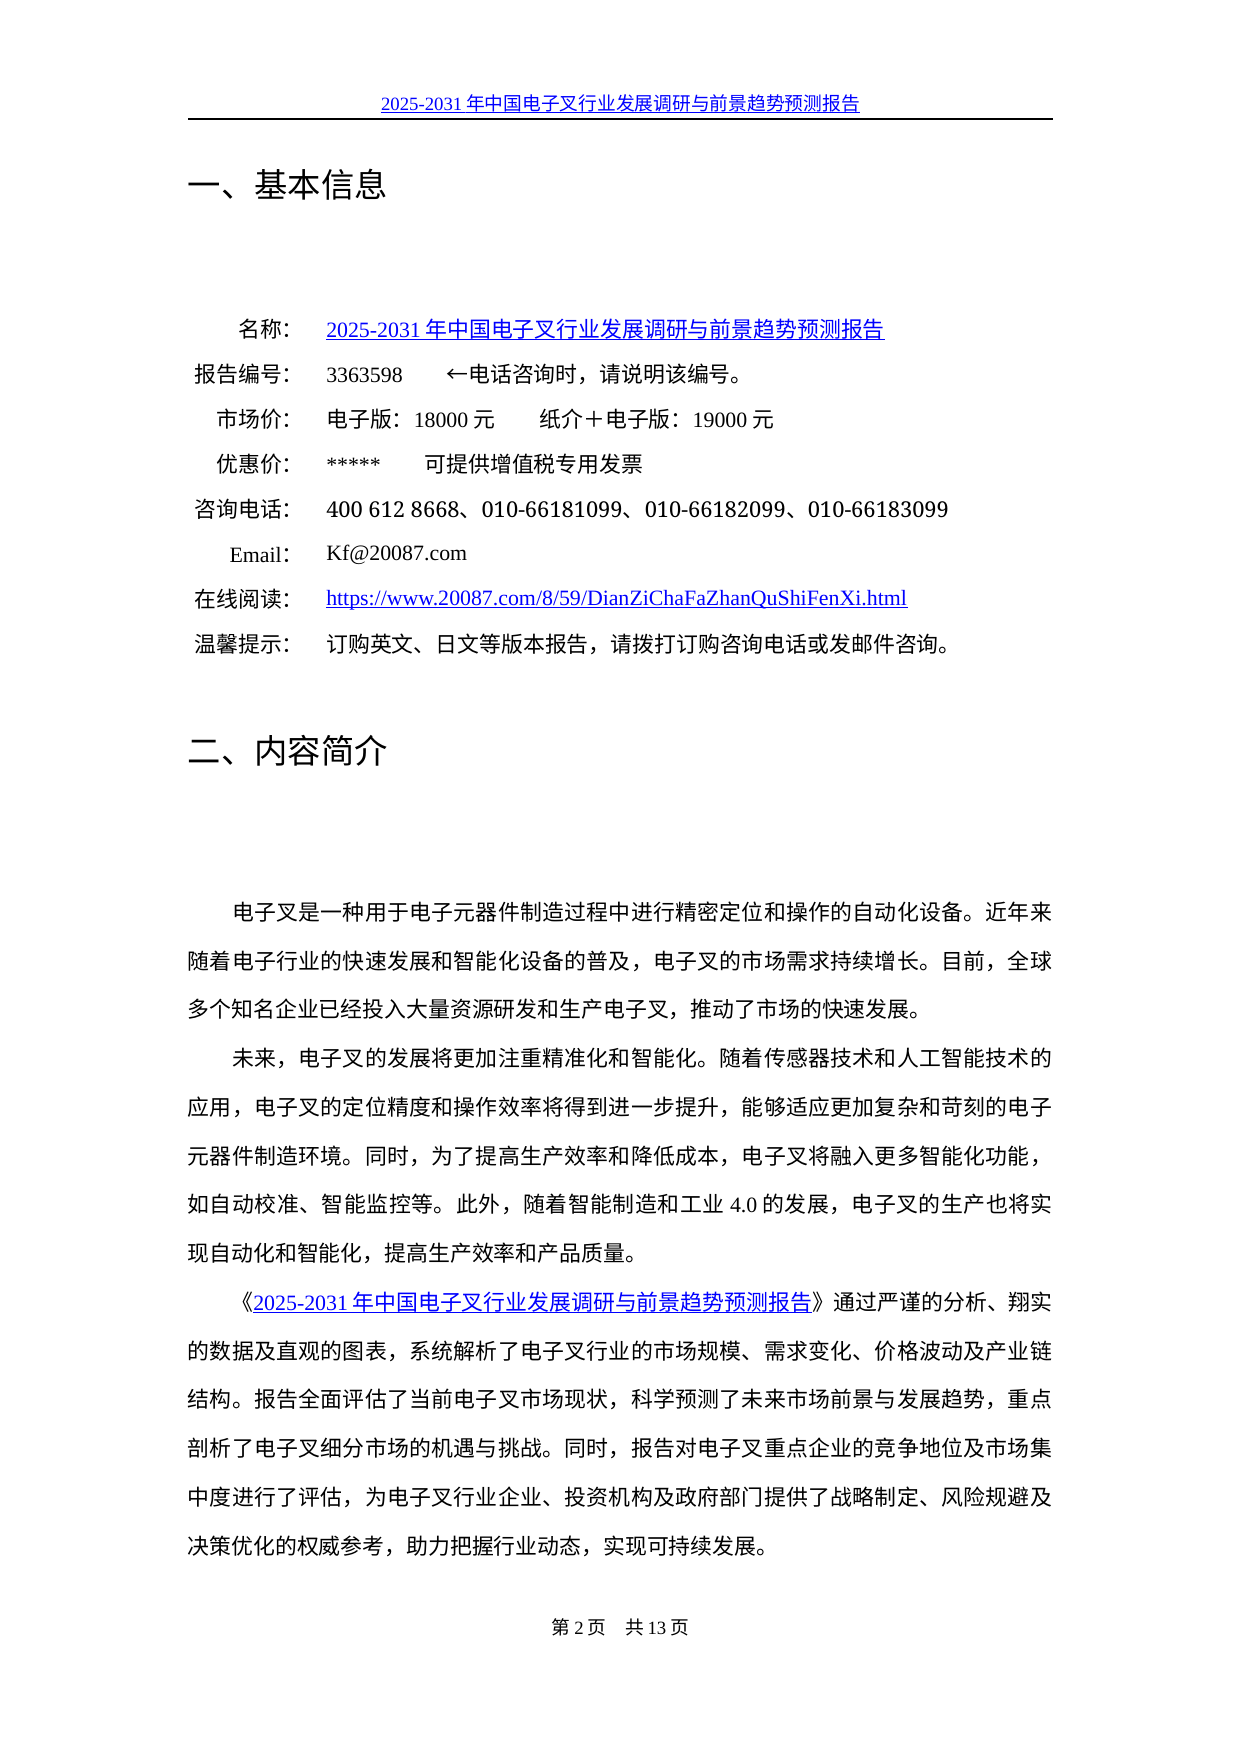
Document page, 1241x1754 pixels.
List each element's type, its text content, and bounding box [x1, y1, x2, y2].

table_header 名称： [167, 312, 315, 357]
table_cell ***** 可提供增值税专用发票 [315, 447, 1073, 492]
table_cell 优惠价： [167, 447, 315, 492]
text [187, 894, 1053, 1561]
table_cell 电子版：18000 元 纸介＋电子版：19000 元 [315, 402, 1073, 447]
table_header 2025-2031年中国电子叉行业发展调研与前景趋势预测报告 [315, 312, 1073, 357]
table_cell 咨询电话： [167, 492, 315, 537]
table_cell Kf@20087.com [315, 537, 1073, 582]
table_cell 在线阅读： [167, 582, 315, 627]
title 二、内容简介 [187, 717, 1053, 782]
table_cell 温馨提示： [167, 627, 315, 672]
table_cell Email： [167, 537, 315, 582]
table_cell 400 612 8668、010-66181099、010-66182099、010-66183099 [315, 492, 1073, 537]
table_cell [315, 582, 1073, 627]
table_cell 3363598 ←电话咨询时，请说明该编号。 [315, 357, 1073, 402]
table_cell 订购英文、日文等版本报告，请拨打订购咨询电话或发邮件咨询。 [315, 627, 1073, 672]
table_cell 市场价： [167, 402, 315, 447]
title 一、基本信息 [187, 150, 1053, 215]
table_cell 报告编号： [167, 357, 315, 402]
